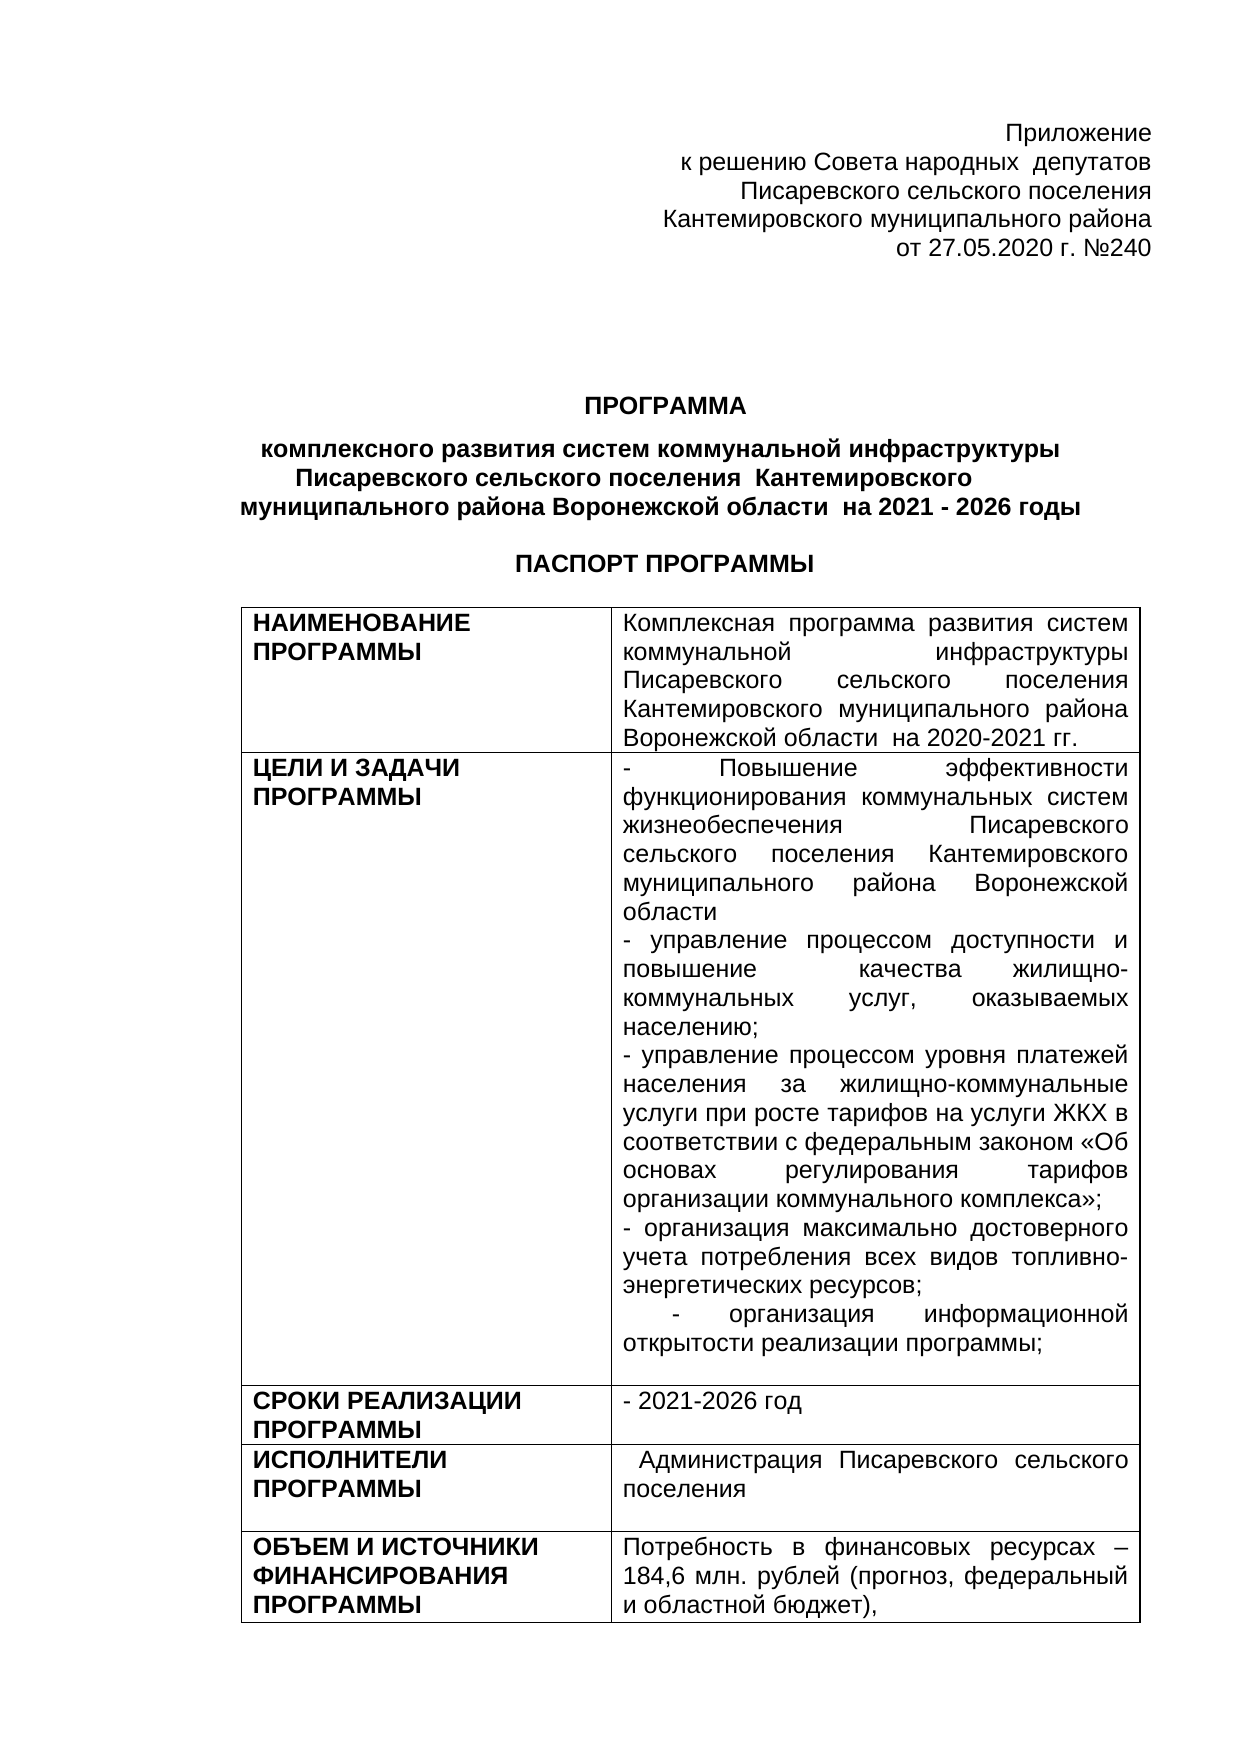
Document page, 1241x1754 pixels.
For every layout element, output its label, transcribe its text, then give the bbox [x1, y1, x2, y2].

text ПРОГРАММА [177, 391, 1153, 420]
table_cell - Повышение эффективности функционирования коммунальных систем жизнеобеспечения Писаревского сельского поселения Кантемировского муниципального района Воронежской области - управление процессом доступности и повышение качества жилищно-коммунальных услуг, оказываемых населению; - управление процессом уровня платежей населения за жилищно-коммунальные услуги при росте тарифов на услуги ЖКХ в соответствии с федеральным законом «Об основах регулирования тарифов организации коммунального комплекса»; - организация максимально достоверного учета потребления всех видов топливно-энергетических ресурсов; - организация информационной открытости реализации программы; [612, 753, 1139, 1385]
table_header Комплексная программа развития систем коммунальной инфраструктуры Писаревского сельского поселения Кантемировского муниципального района Воронежской области на 2020-2021 гг. [612, 608, 1139, 752]
table_cell ИСПОЛНИТЕЛИ ПРОГРАММЫ [242, 1445, 611, 1531]
table_header НАИМЕНОВАНИЕ ПРОГРАММЫ [242, 608, 611, 752]
text комплексного развития систем коммунальной инфраструктуры [177, 434, 1153, 463]
title Кантемировского муниципального района [177, 204, 1152, 233]
table_cell - 2021-2026 год [612, 1386, 1139, 1444]
text Писаревского сельского поселения Кантемировского [177, 463, 1153, 492]
title Писаревского сельского поселения [177, 176, 1152, 204]
table_cell ЦЕЛИ И ЗАДАЧИ ПРОГРАММЫ [242, 753, 611, 1385]
title к решению Совета народных депутатов [177, 147, 1152, 176]
title Приложение [177, 118, 1152, 147]
text ПАСПОРТ ПРОГРАММЫ [177, 549, 1152, 578]
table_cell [242, 1532, 611, 1622]
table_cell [612, 1532, 1139, 1622]
table_cell Администрация Писаревского сельского поселения [612, 1445, 1139, 1531]
table_cell СРОКИ РЕАЛИЗАЦИИ ПРОГРАММЫ [242, 1386, 611, 1444]
text муниципального района Воронежской области на 2021 - 2026 годы [177, 492, 1153, 521]
title от 27.05.2020 г. №240 [177, 233, 1152, 262]
